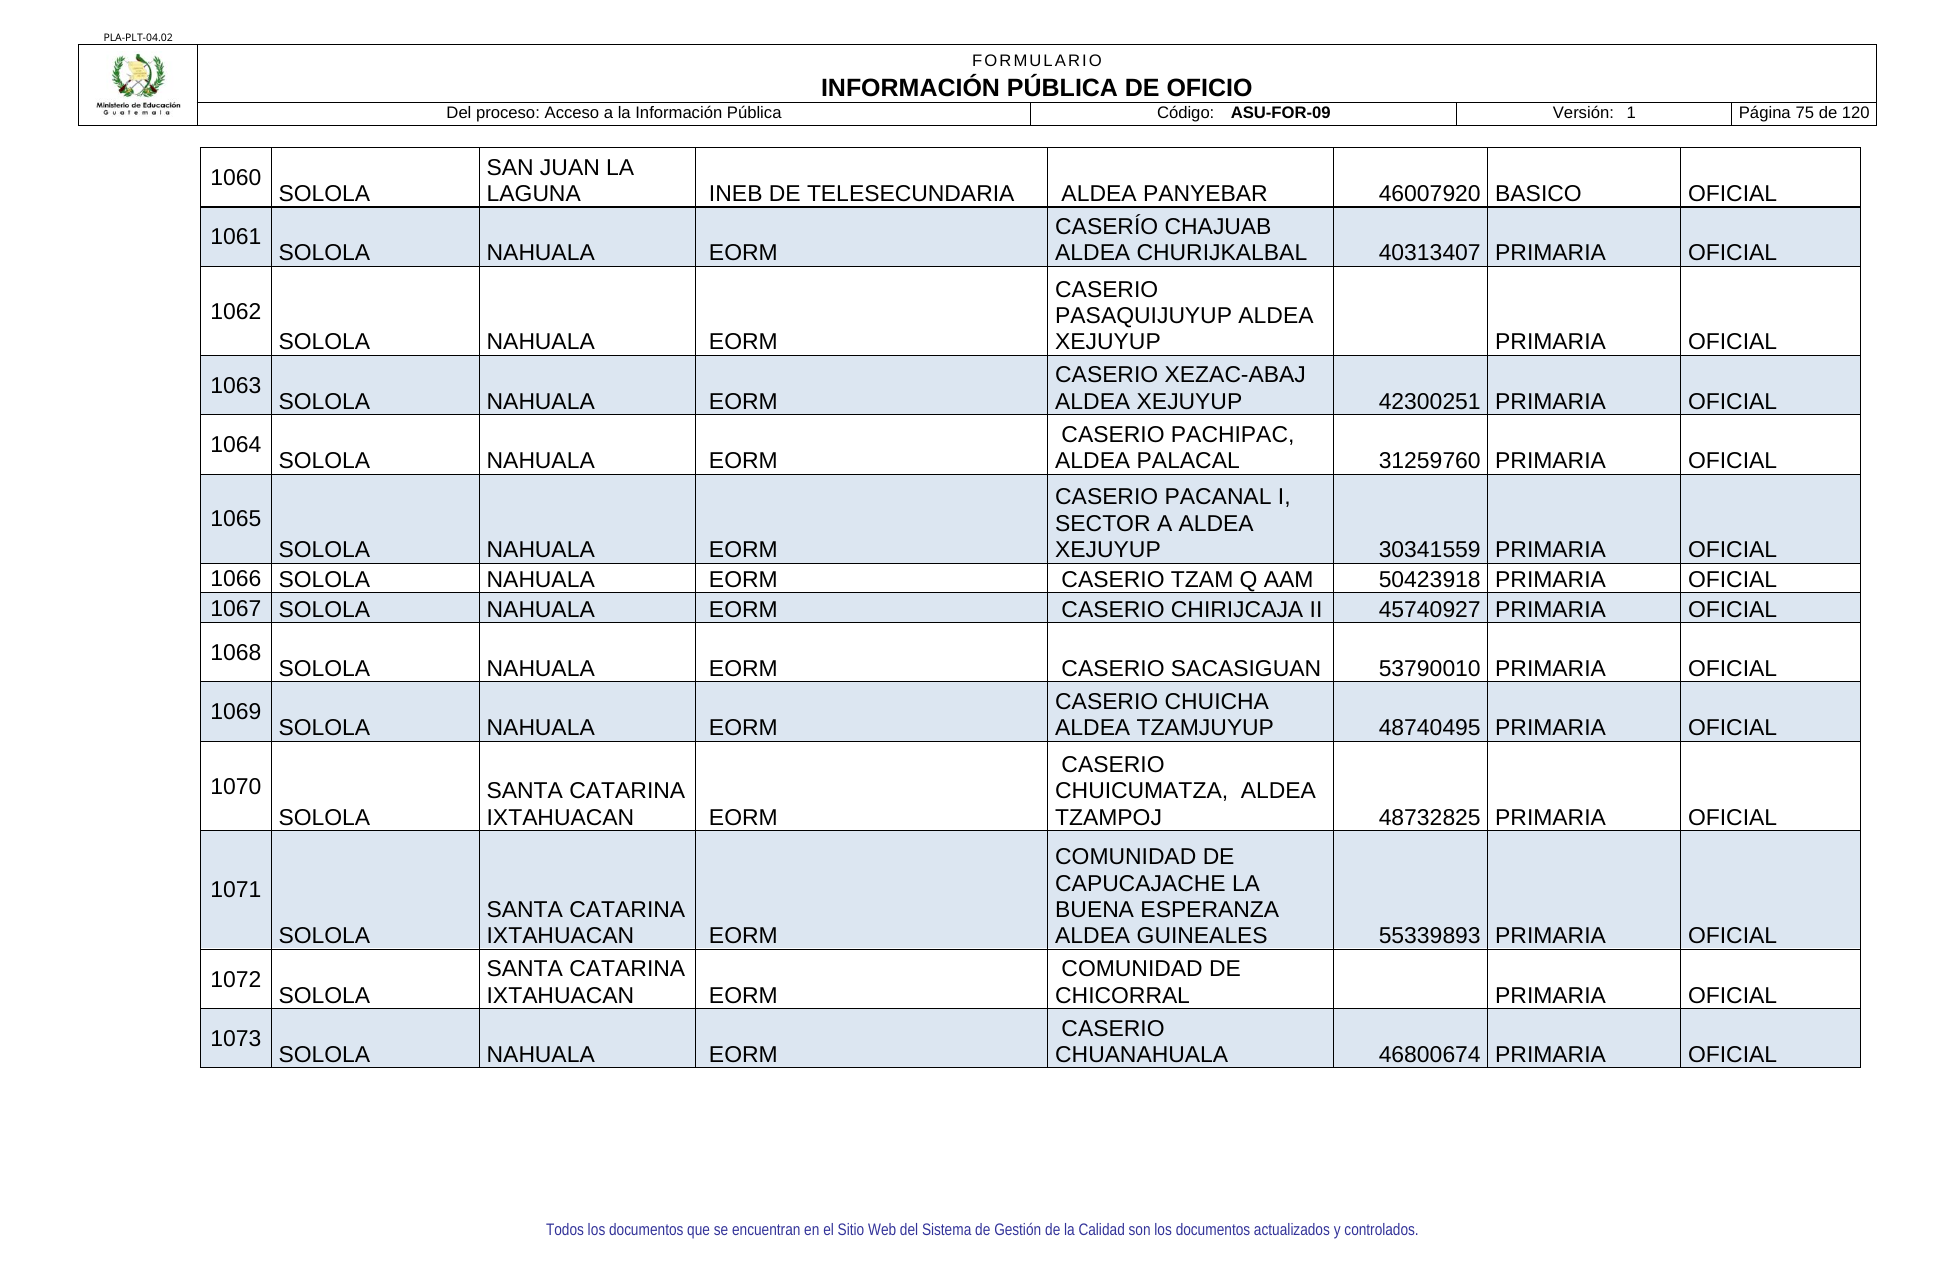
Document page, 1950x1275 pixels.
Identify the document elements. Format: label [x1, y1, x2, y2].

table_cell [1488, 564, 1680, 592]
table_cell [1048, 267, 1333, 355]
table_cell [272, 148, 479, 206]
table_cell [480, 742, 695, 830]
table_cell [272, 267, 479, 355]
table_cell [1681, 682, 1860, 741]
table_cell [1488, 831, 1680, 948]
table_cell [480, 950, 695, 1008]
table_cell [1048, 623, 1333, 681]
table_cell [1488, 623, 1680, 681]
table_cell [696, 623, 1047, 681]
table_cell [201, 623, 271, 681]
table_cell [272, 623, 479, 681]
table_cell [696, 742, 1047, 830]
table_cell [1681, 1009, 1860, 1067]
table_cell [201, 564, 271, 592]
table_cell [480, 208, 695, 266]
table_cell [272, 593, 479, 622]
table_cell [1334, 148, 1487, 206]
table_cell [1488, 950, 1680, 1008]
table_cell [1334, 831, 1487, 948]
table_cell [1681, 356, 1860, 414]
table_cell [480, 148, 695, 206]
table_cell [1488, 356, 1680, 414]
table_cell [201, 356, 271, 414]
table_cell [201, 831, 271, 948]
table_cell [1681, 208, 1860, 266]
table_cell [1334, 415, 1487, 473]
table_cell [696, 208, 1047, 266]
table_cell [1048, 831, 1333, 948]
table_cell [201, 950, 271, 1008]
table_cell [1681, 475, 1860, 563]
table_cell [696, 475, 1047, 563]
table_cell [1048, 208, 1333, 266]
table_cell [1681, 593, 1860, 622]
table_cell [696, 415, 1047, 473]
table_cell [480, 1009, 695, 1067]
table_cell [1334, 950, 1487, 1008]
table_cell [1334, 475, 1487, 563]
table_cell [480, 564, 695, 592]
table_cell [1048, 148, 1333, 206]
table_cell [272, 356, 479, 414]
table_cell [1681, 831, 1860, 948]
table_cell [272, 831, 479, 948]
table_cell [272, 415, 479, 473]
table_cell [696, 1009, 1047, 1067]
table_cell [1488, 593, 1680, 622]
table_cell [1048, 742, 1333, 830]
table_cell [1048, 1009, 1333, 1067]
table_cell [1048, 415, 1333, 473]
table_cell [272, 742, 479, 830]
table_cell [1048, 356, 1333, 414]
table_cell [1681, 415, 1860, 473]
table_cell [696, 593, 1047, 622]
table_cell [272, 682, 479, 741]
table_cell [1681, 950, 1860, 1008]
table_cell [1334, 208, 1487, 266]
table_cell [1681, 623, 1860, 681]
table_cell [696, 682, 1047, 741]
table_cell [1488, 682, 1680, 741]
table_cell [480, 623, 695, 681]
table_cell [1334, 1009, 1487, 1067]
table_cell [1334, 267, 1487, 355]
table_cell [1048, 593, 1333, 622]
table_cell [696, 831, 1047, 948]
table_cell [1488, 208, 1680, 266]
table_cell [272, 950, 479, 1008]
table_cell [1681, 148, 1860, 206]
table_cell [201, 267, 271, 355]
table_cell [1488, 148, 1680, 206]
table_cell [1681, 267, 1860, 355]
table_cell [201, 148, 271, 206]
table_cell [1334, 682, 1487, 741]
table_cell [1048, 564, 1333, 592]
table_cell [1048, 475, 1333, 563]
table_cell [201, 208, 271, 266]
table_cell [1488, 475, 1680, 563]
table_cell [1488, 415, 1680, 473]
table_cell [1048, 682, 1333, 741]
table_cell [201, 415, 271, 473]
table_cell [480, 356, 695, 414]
picture [95, 51, 181, 117]
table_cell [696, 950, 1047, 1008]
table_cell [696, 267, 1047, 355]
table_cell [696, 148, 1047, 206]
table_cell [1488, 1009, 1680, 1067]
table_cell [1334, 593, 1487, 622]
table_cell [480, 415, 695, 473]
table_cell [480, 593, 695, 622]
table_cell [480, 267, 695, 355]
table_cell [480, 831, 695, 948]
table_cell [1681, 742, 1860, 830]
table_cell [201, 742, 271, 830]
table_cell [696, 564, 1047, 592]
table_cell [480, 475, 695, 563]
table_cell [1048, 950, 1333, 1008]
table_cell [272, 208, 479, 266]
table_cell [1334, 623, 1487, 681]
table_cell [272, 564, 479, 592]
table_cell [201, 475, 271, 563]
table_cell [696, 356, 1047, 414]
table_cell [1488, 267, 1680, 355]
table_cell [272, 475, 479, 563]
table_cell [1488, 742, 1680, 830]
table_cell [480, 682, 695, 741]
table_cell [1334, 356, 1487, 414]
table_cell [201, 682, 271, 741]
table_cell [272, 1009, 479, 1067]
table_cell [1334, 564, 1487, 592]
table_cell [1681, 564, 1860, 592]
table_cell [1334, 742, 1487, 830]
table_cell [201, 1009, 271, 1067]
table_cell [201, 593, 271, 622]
